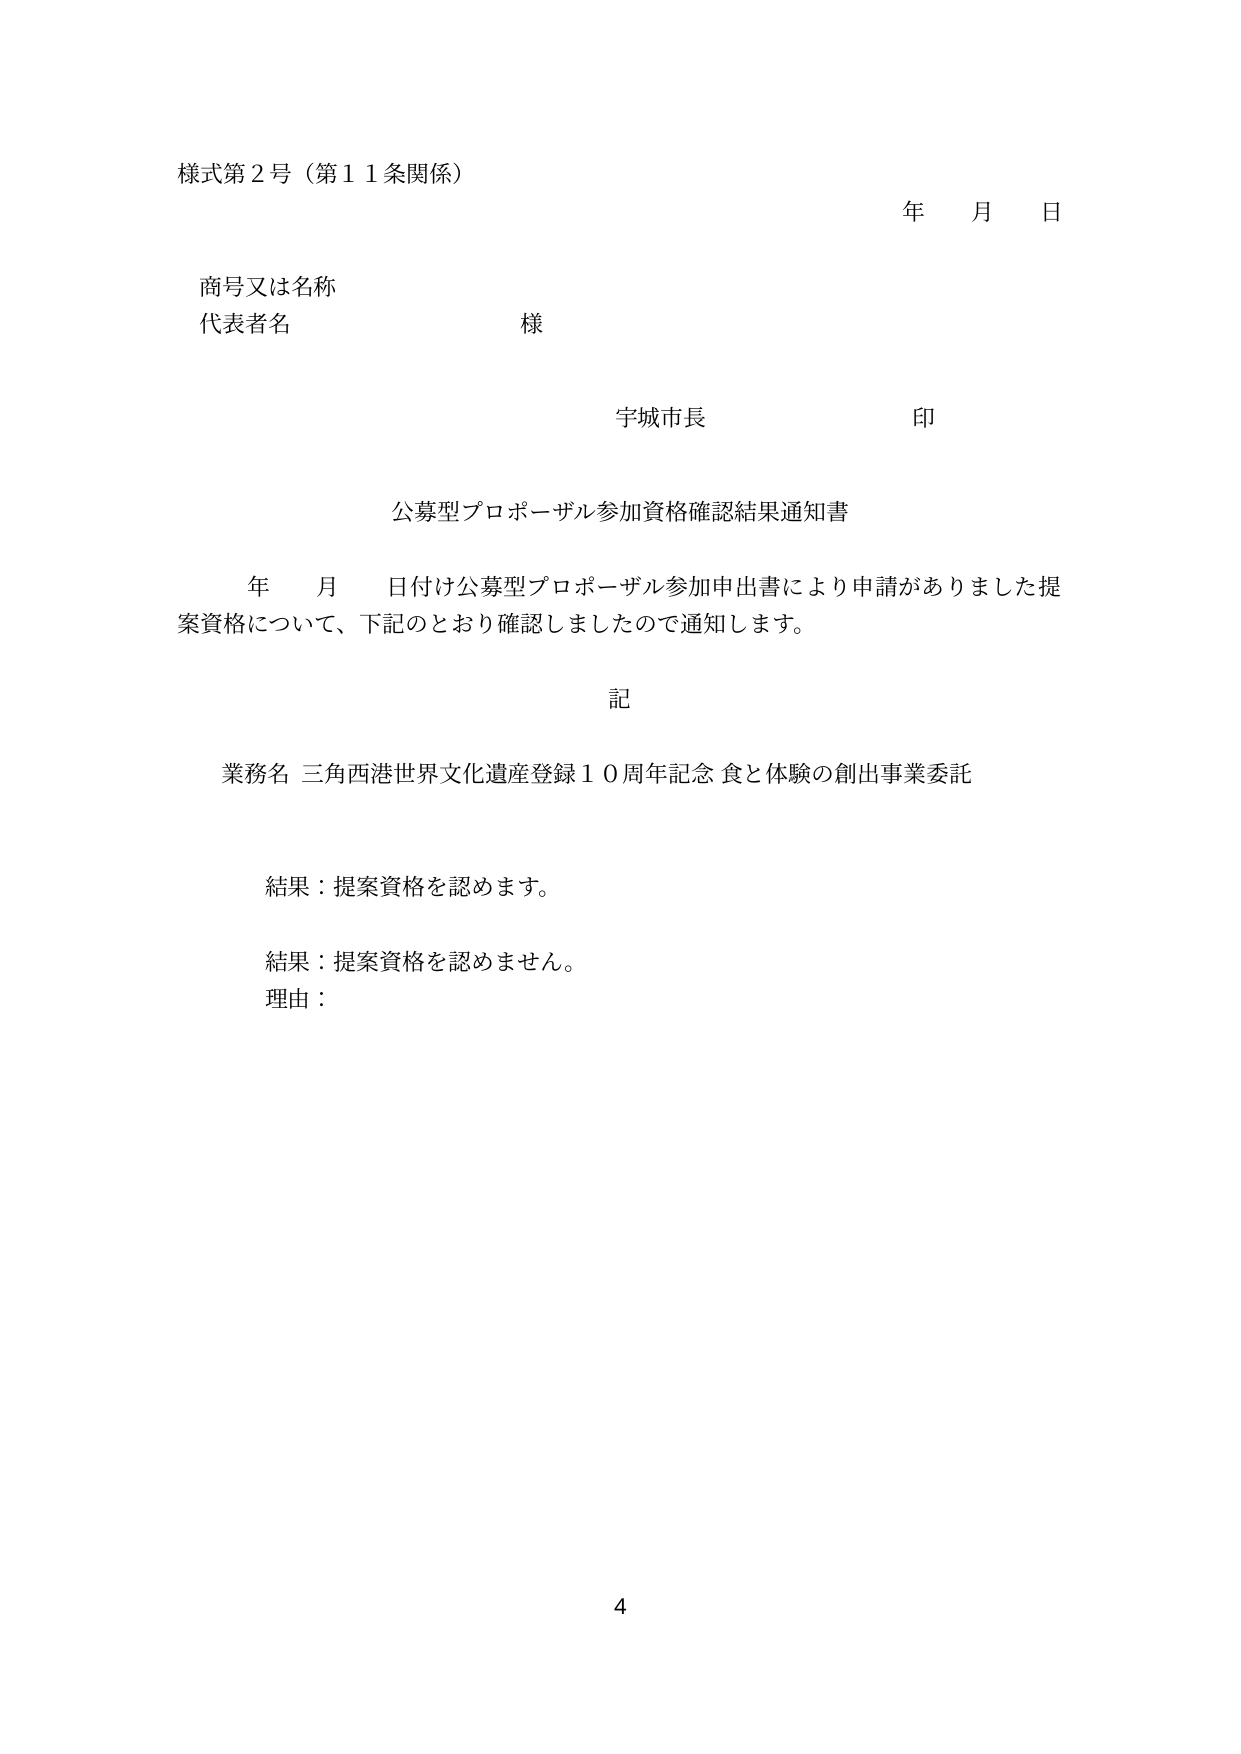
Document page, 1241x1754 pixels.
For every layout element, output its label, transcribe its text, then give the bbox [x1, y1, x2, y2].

text 記 [177, 679, 1063, 716]
text 業務名 三角西港世界文化遺産登録１０周年記念 食と体験の創出事業委託 [221, 754, 1063, 791]
text 宇城市長 印 [615, 398, 1063, 435]
text 結果：提案資格を認めません。 [265, 941, 1063, 979]
text 理由： [265, 979, 1063, 1016]
text 結果：提案資格を認めます。 [265, 866, 1063, 904]
text 公募型プロポーザル参加資格確認結果通知書 [177, 491, 1063, 529]
text 様式第２号（第１１条関係） [177, 154, 1063, 191]
text 商号又は名称 [199, 266, 1063, 304]
text 代表者名 様 [199, 304, 1063, 341]
text 年 月 日付け公募型プロポーザル参加申出書により申請がありました提案資格について、下記のとおり確認しましたので通知します。 [177, 566, 1063, 641]
text 年 月 日 [177, 191, 1063, 229]
